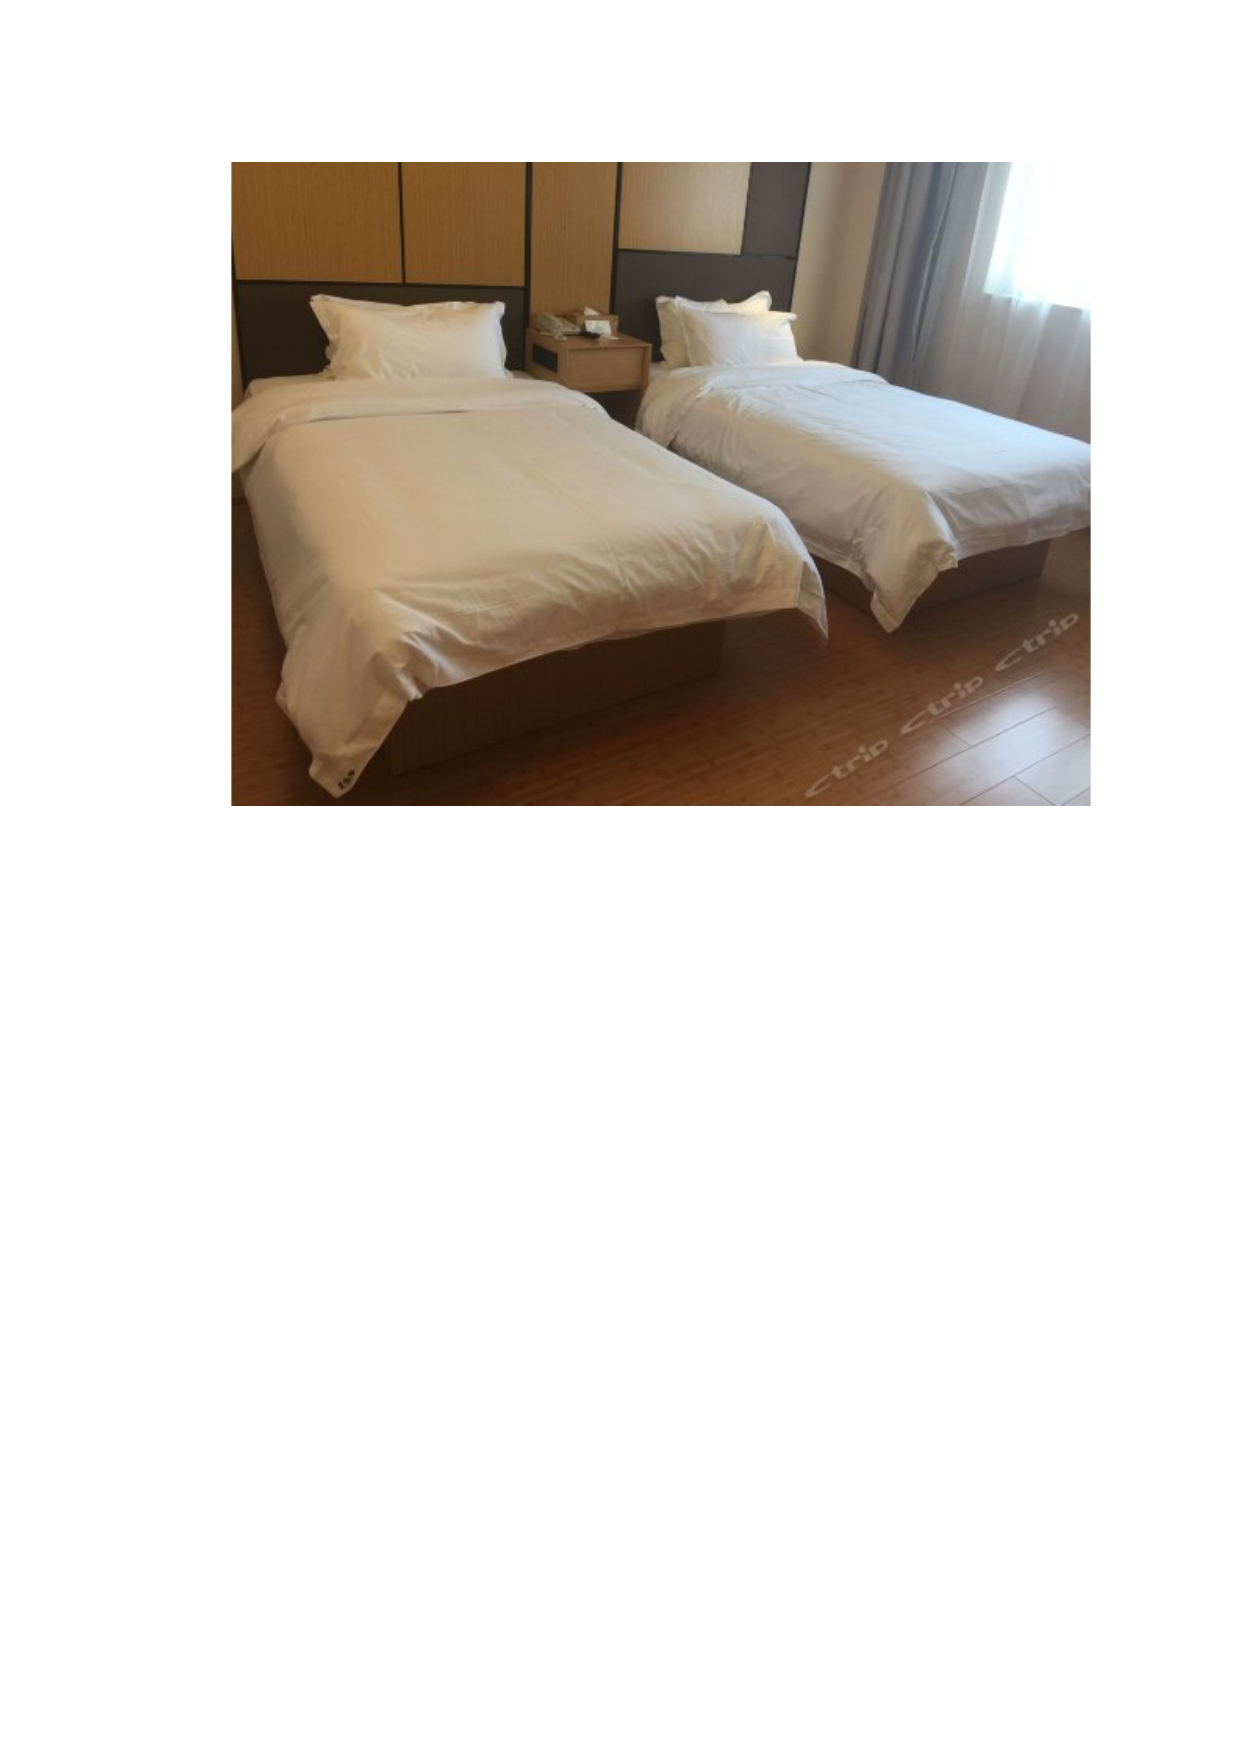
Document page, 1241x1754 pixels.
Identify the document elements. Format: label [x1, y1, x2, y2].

picture [231, 162, 1091, 806]
